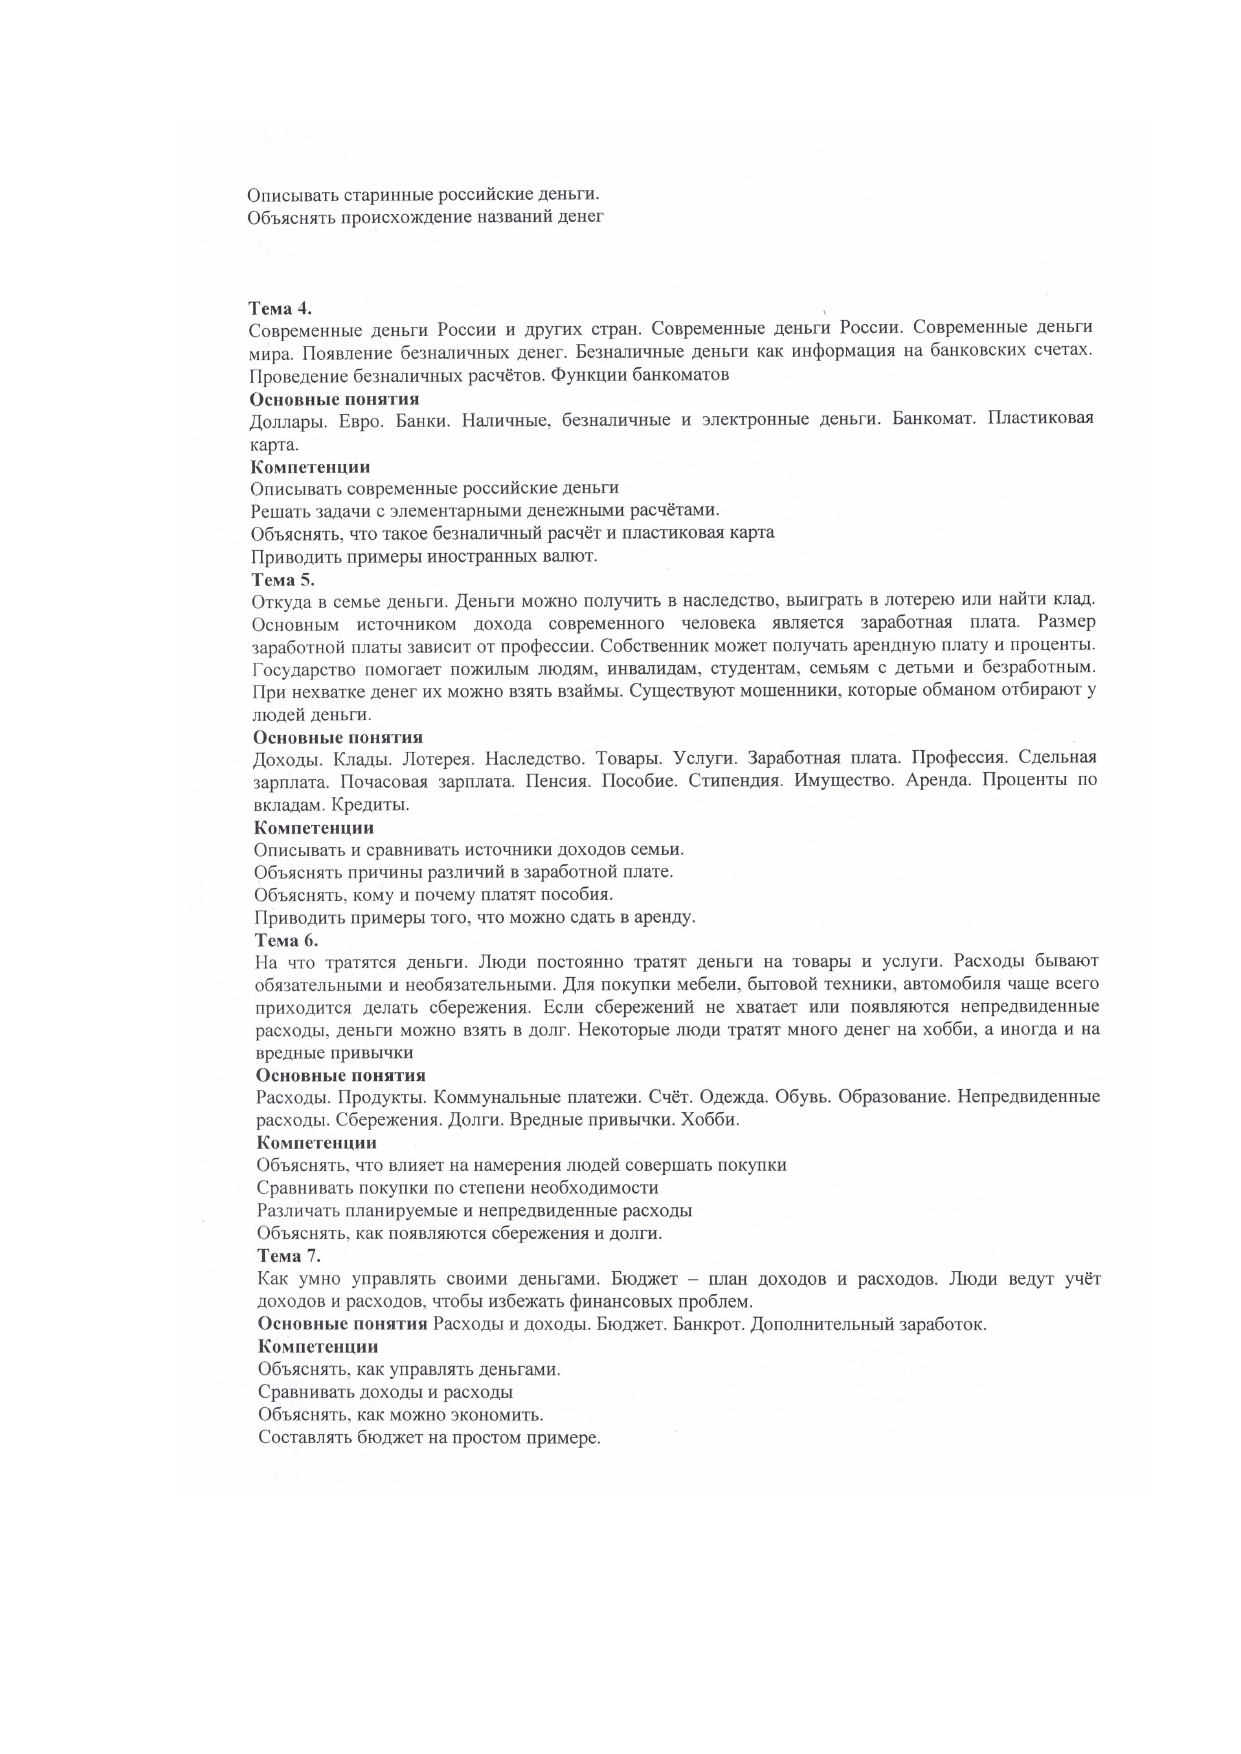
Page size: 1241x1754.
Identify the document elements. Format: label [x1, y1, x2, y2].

picture [177, 118, 1152, 1498]
